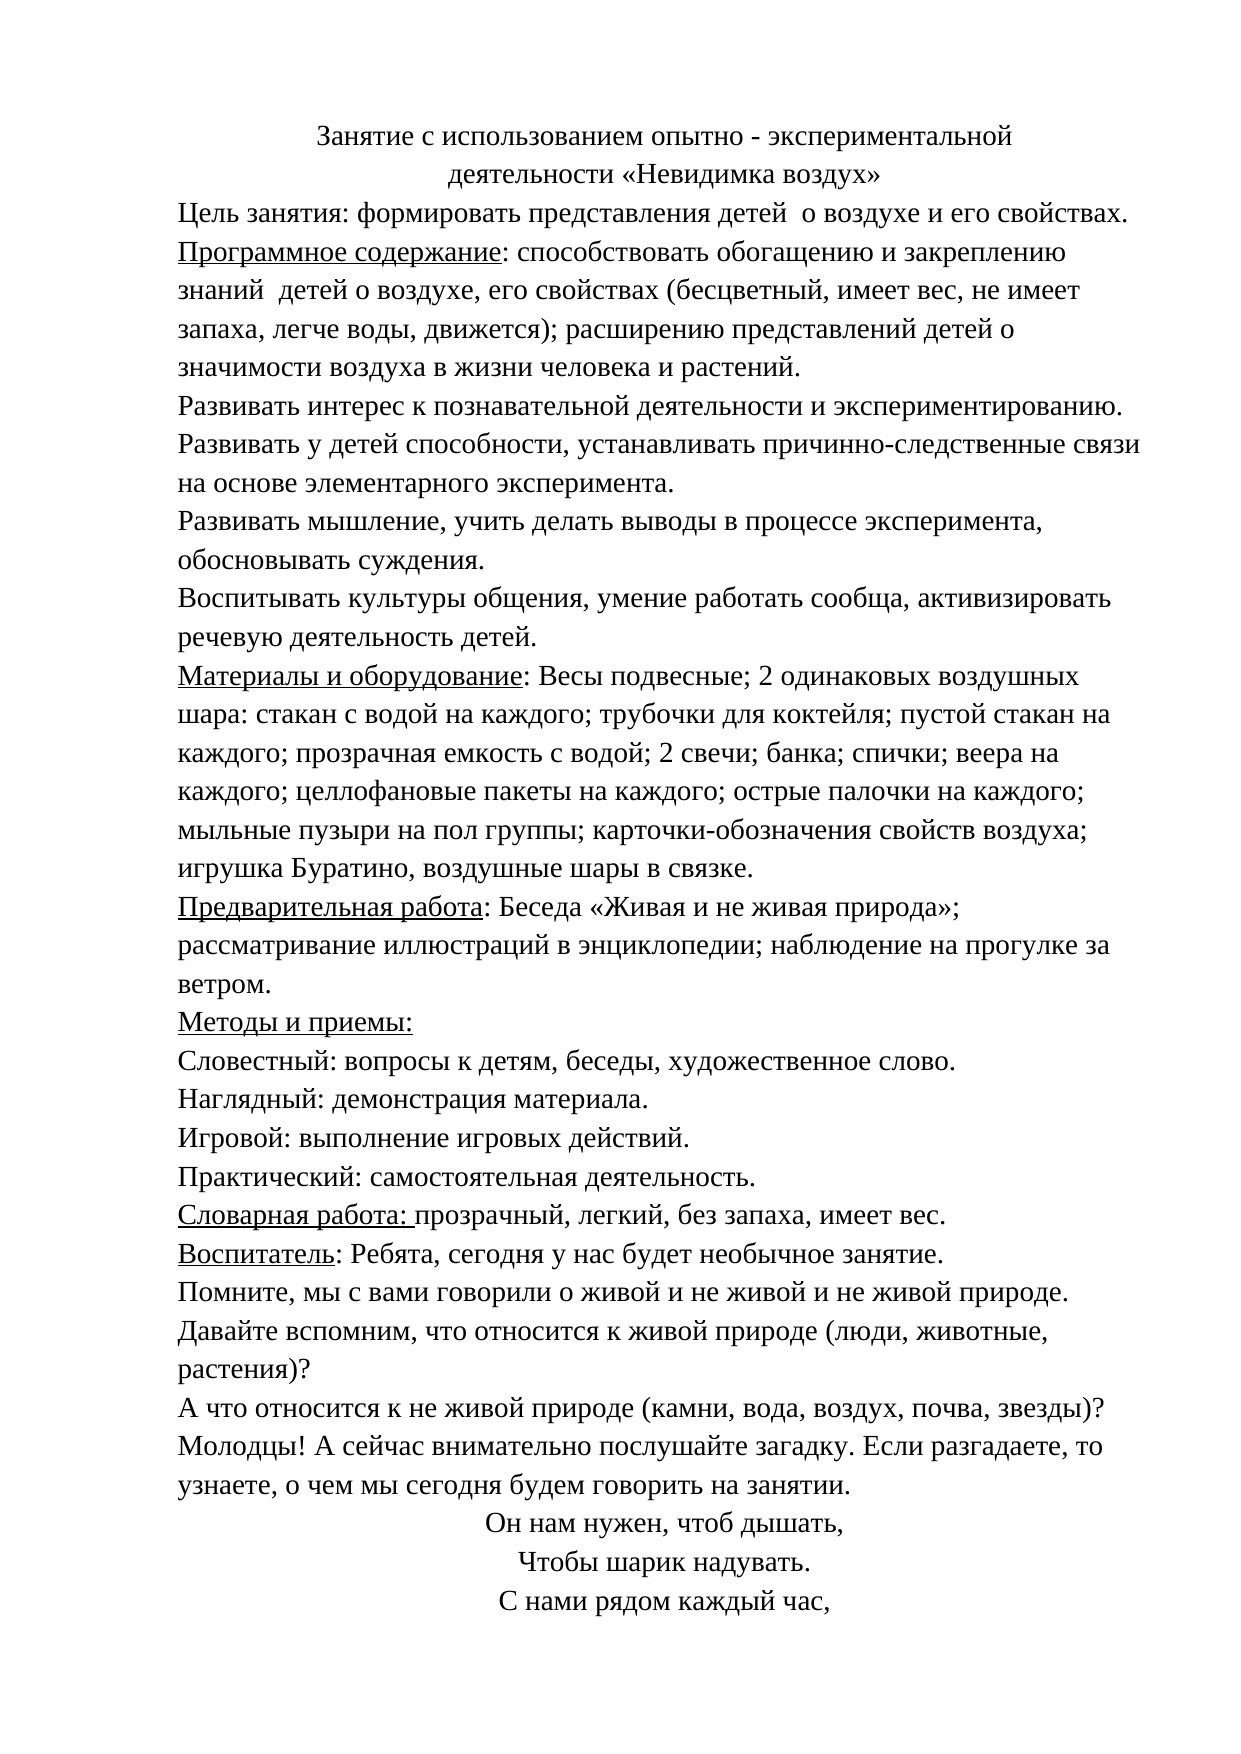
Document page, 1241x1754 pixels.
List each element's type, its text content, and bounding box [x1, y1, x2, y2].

text Цель занятия: формировать представления детей о воздухе и его свойствах. [177, 195, 1152, 229]
text С нами рядом каждый час, [177, 1583, 1152, 1616]
text Наглядный: демонстрация материала. [177, 1082, 1152, 1115]
text Воспитатель: Ребята, сегодня у нас будет необычное занятие. [177, 1236, 1152, 1269]
text Развивать у детей способности, устанавливать причинно-следственные связи на основе элементарного эксперимента. [177, 426, 1152, 498]
text Материалы и оборудование: Весы подвесные; 2 одинаковых воздушных шара: стакан с водой на каждого; трубочки для коктейля; пустой стакан на каждого; прозрачная емкость с водой; 2 свечи; банка; спички; веера на каждого; целлофановые пакеты на каждого; острые палочки на каждого; мыльные пузыри на пол группы; карточки-обозначения свойств воздуха; игрушка Буратино, воздушные шары в связке. [177, 658, 1152, 884]
text Занятие с использованием опытно - экспериментальной [177, 118, 1152, 152]
text Чтобы шарик надувать. [177, 1544, 1152, 1578]
text Развивать интерес к познавательной деятельности и экспериментированию. [177, 388, 1152, 421]
text Программное содержание: способствовать обогащению и закреплению знаний детей о воздухе, его свойствах (бесцветный, имеет вес, не имеет запаха, легче воды, движется); расширению представлений детей о значимости воздуха в жизни человека и растений. [177, 234, 1152, 383]
text Он нам нужен, чтоб дышать, [177, 1506, 1152, 1539]
text Словестный: вопросы к детям, беседы, художественное слово. [177, 1043, 1152, 1077]
text Практический: самостоятельная деятельность. [177, 1159, 1152, 1192]
text Словарная работа: прозрачный, легкий, без запаха, имеет вес. [177, 1197, 1152, 1231]
text А что относится к не живой природе (камни, вода, воздух, почва, звезды)? [177, 1390, 1152, 1423]
text Воспитывать культуры общения, умение работать сообща, активизировать речевую деятельность детей. [177, 581, 1152, 653]
text Молодцы! А сейчас внимательно послушайте загадку. Если разгадаете, то узнаете, о чем мы сегодня будем говорить на занятии. [177, 1428, 1152, 1501]
text Развивать мышление, учить делать выводы в процессе эксперимента, обосновывать суждения. [177, 503, 1152, 576]
text Методы и приемы: [177, 1004, 1152, 1038]
text Игровой: выполнение игровых действий. [177, 1120, 1152, 1154]
text деятельности «Невидимка воздух» [177, 157, 1152, 190]
text Предварительная работа: Беседа «Живая и не живая природа»; рассматривание иллюстраций в энциклопедии; наблюдение на прогулке за ветром. [177, 889, 1152, 999]
text Помните, мы с вами говорили о живой и не живой и не живой природе. Давайте вспомним, что относится к живой природе (люди, животные, растения)? [177, 1274, 1152, 1385]
